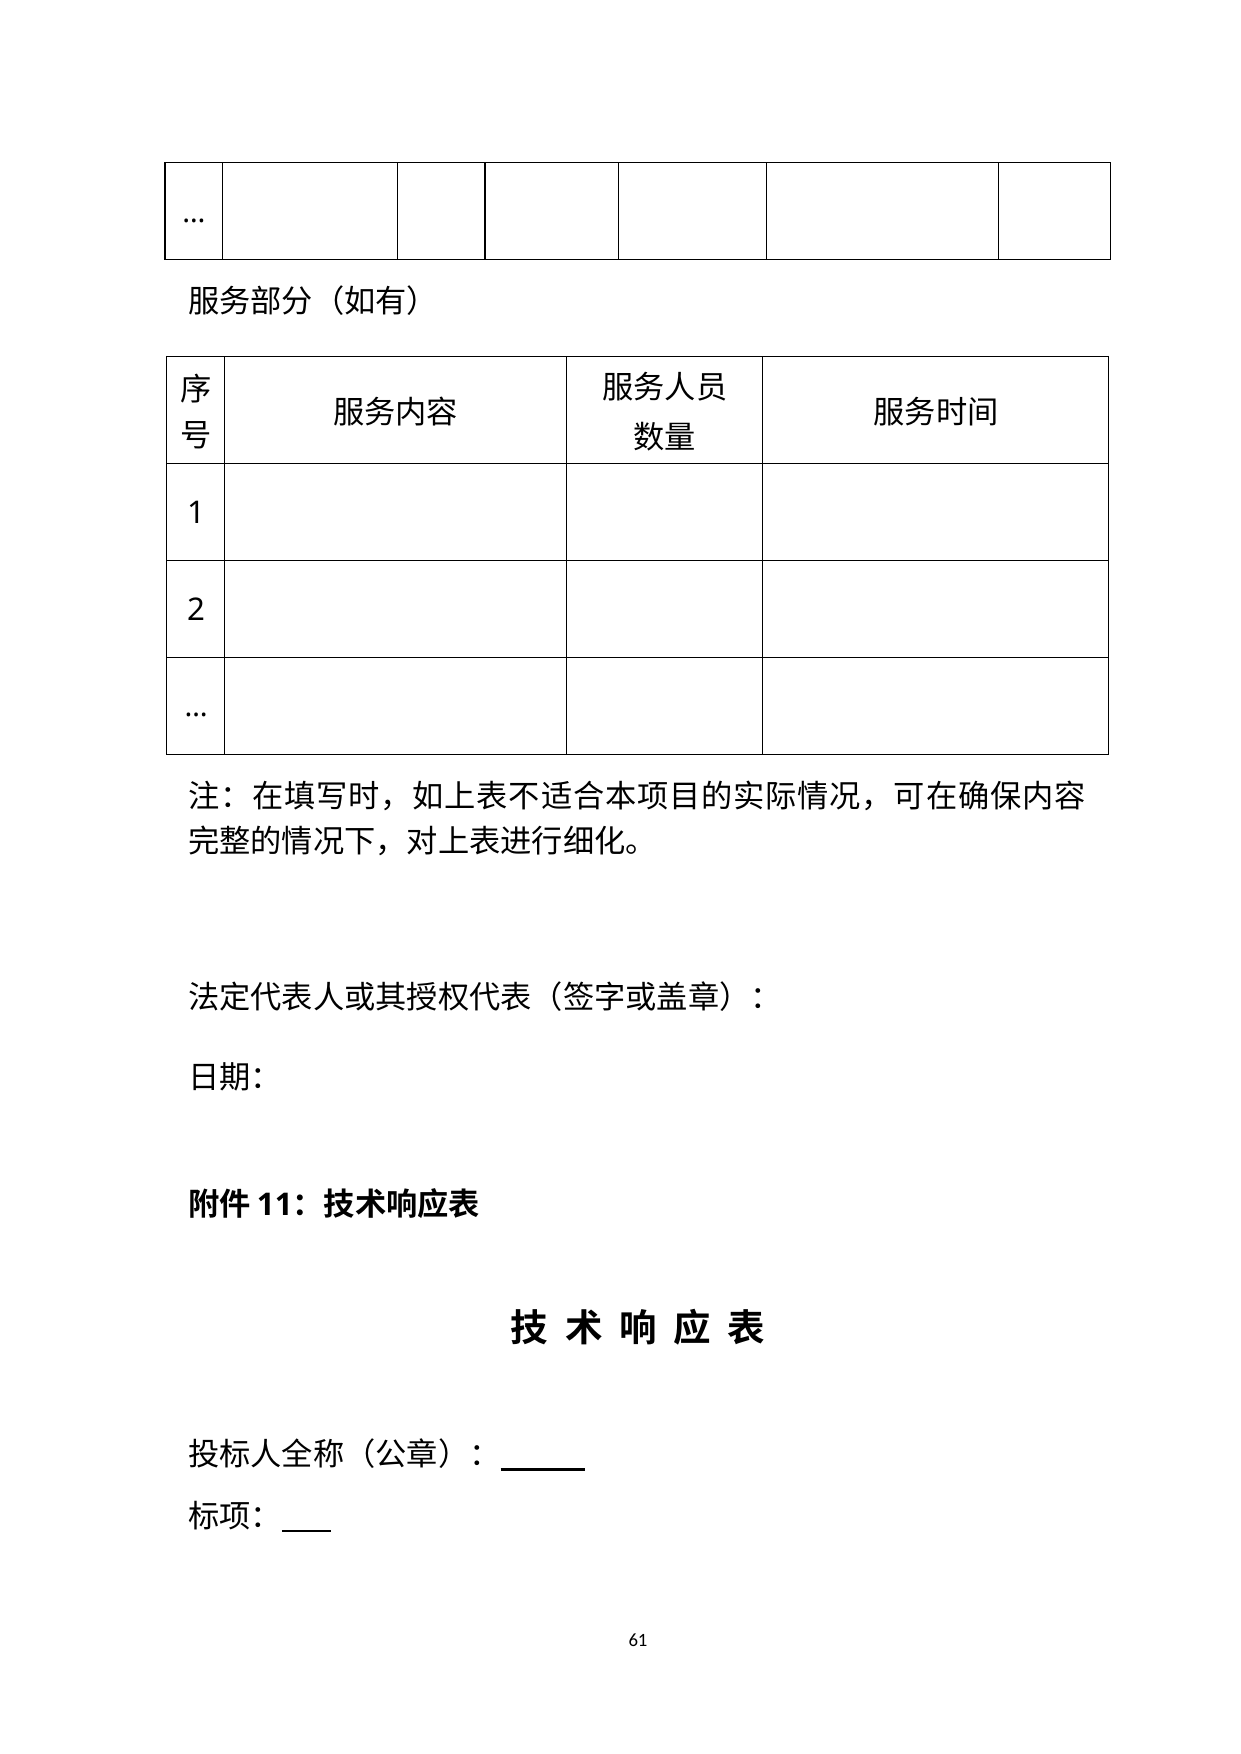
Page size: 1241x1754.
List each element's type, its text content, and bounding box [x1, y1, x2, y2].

table_cell 1 [167, 464, 224, 560]
text 投标人全称（公章）： [188, 1429, 1088, 1475]
table_header 服务人员 数量 [567, 357, 762, 463]
table_header 服务时间 [763, 357, 1108, 463]
text 标项： [188, 1491, 1088, 1537]
text 附件11：技术响应表 [188, 1179, 1088, 1225]
table_cell … [166, 163, 222, 259]
table_cell [763, 658, 1108, 753]
table_cell [223, 163, 397, 259]
text 法定代表人或其授权代表（签字或盖章）： [188, 972, 1088, 1018]
table_cell [767, 163, 998, 259]
table_cell [225, 561, 566, 657]
table_cell [999, 163, 1110, 259]
table_header 服务内容 [225, 357, 566, 463]
table_cell [225, 464, 566, 560]
table_cell [398, 163, 484, 259]
text 技 术 响 应 表 [188, 1297, 1088, 1352]
table_cell [486, 163, 618, 259]
table_cell [567, 658, 762, 753]
table_cell [567, 464, 762, 560]
text 注：在填写时，如上表不适合本项目的实际情况，可在确保内容完整的情况下，对上表进行细化。 [188, 771, 1088, 861]
text 日期： [188, 1052, 1088, 1097]
text 服务部分（如有） [188, 276, 1088, 321]
table_cell … [167, 658, 224, 753]
table_cell 2 [167, 561, 224, 657]
table_cell [763, 561, 1108, 657]
table_header 序号 [167, 357, 224, 463]
table_cell [225, 658, 566, 753]
table_cell [567, 561, 762, 657]
table_cell [763, 464, 1108, 560]
table_cell [619, 163, 766, 259]
